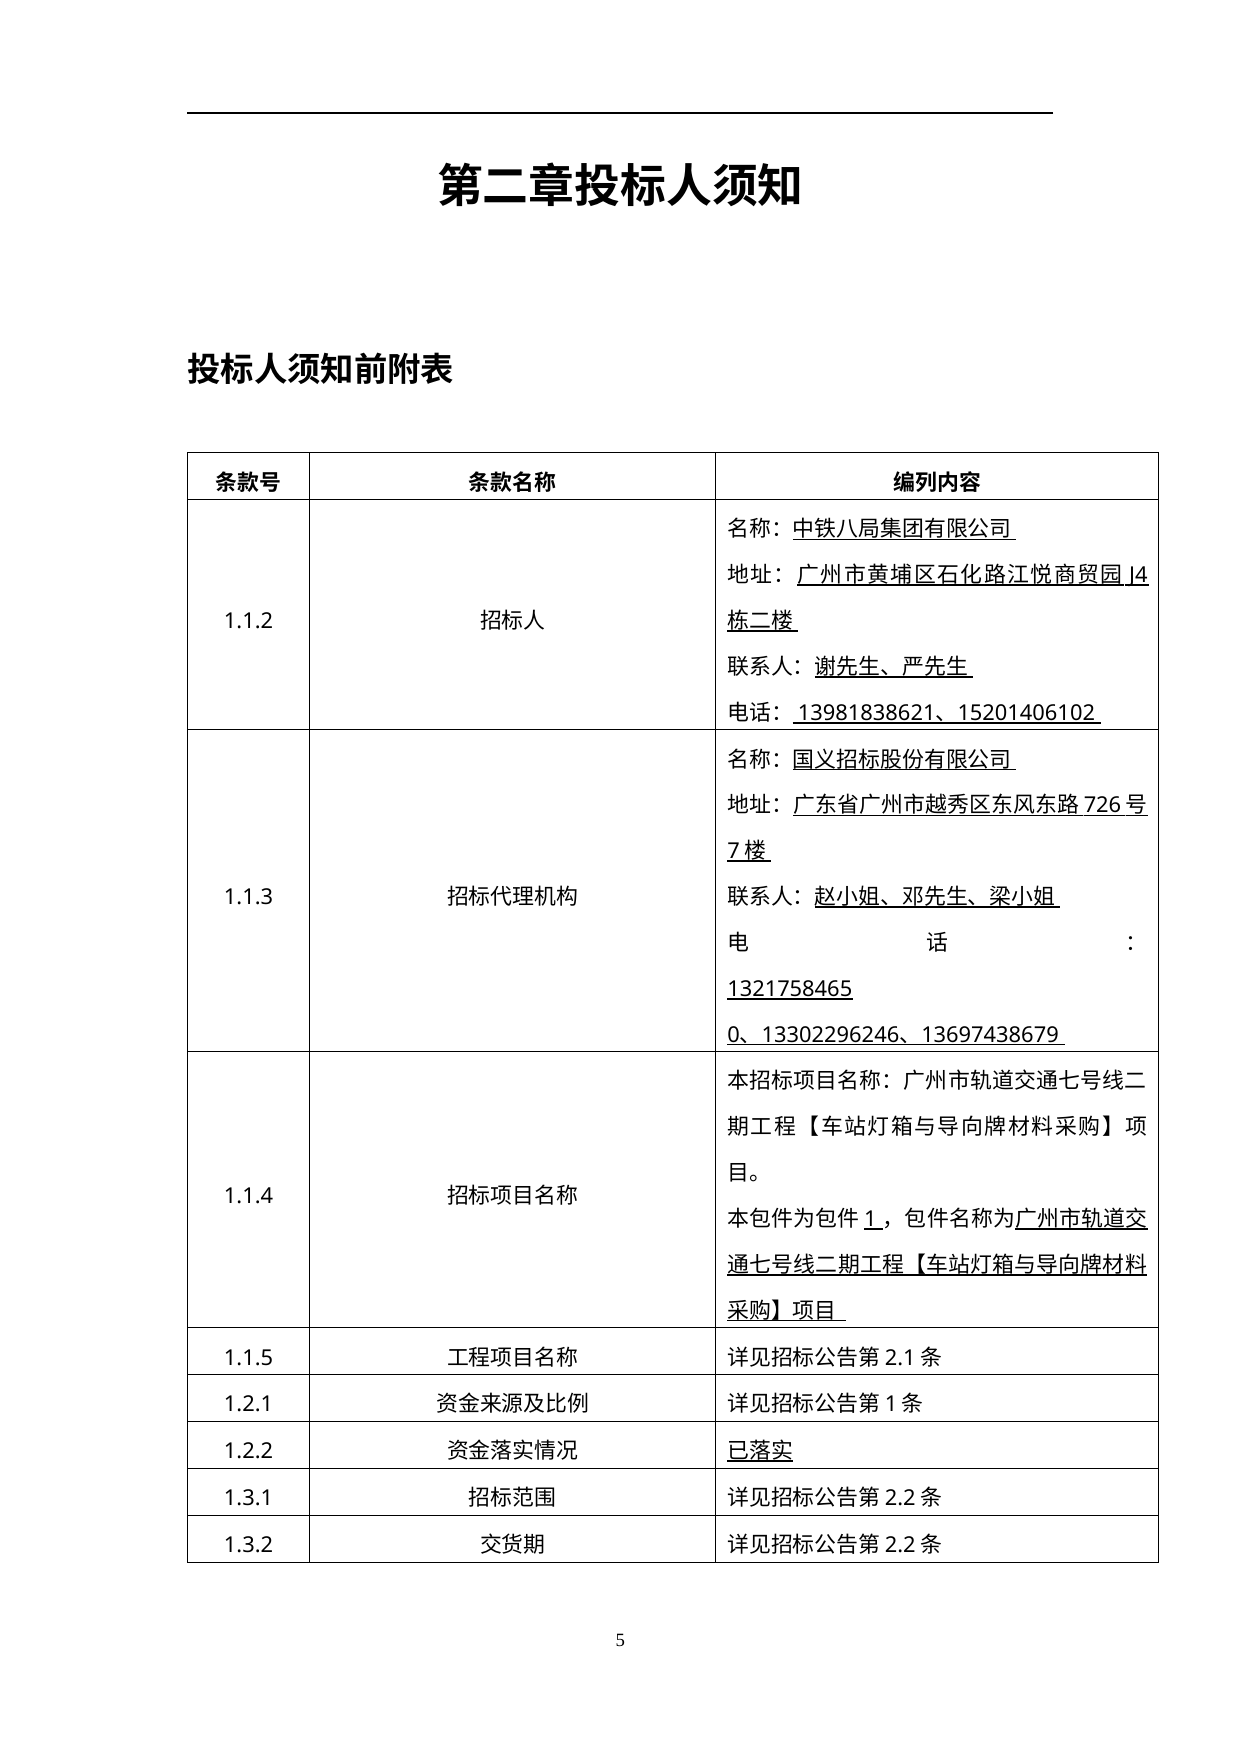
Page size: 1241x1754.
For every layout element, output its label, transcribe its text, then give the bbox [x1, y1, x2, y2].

text 投标人须知前附表 [187, 343, 1053, 391]
table_cell 详见招标公告第1条 [716, 1375, 1158, 1421]
table_cell 名称：中铁八局集团有限公司 地址：广州市黄埔区石化路江悦商贸园J4栋二楼 联系人：谢先生、严先生 电话： 13981838621、15201406102 [716, 500, 1158, 729]
table_header 条款名称 [310, 453, 715, 499]
table_cell 工程项目名称 [310, 1328, 715, 1374]
table_cell 1.1.5 [188, 1328, 309, 1374]
table_header 条款号 [188, 453, 309, 499]
table_cell 详见招标公告第2.2条 [716, 1516, 1158, 1562]
table_cell 1.2.1 [188, 1375, 309, 1421]
table_cell 1.1.2 [188, 500, 309, 729]
table_cell 招标范围 [310, 1469, 715, 1515]
table_cell 名称：国义招标股份有限公司 地址：广东省广州市越秀区东风东路726号7楼 联系人：赵小姐、邓先生、梁小姐 电话：13217584650、13302296246、13697438679 [716, 730, 1158, 1051]
table_cell 1.3.1 [188, 1469, 309, 1515]
table_cell 1.1.4 [188, 1052, 309, 1327]
table_cell 已落实 [716, 1422, 1158, 1468]
table_header 编列内容 [716, 453, 1158, 499]
table_cell 招标项目名称 [310, 1052, 715, 1327]
table_cell 1.1.3 [188, 730, 309, 1051]
table_cell 详见招标公告第2.1条 [716, 1328, 1158, 1374]
table_cell 详见招标公告第2.2条 [716, 1469, 1158, 1515]
table_cell 1.2.2 [188, 1422, 309, 1468]
table_cell 资金落实情况 [310, 1422, 715, 1468]
table_cell 招标代理机构 [310, 730, 715, 1051]
text 第二章投标人须知 [187, 149, 1053, 216]
table_cell 1.3.2 [188, 1516, 309, 1562]
table_cell 资金来源及比例 [310, 1375, 715, 1421]
table_cell 招标人 [310, 500, 715, 729]
table_cell 交货期 [310, 1516, 715, 1562]
table_cell 本招标项目名称：广州市轨道交通七号线二期工程【车站灯箱与导向牌材料采购】项目。 本包件为包件1 ，包件名称为广州市轨道交通七号线二期工程【车站灯箱与导向牌材料采购】项目 [716, 1052, 1158, 1327]
